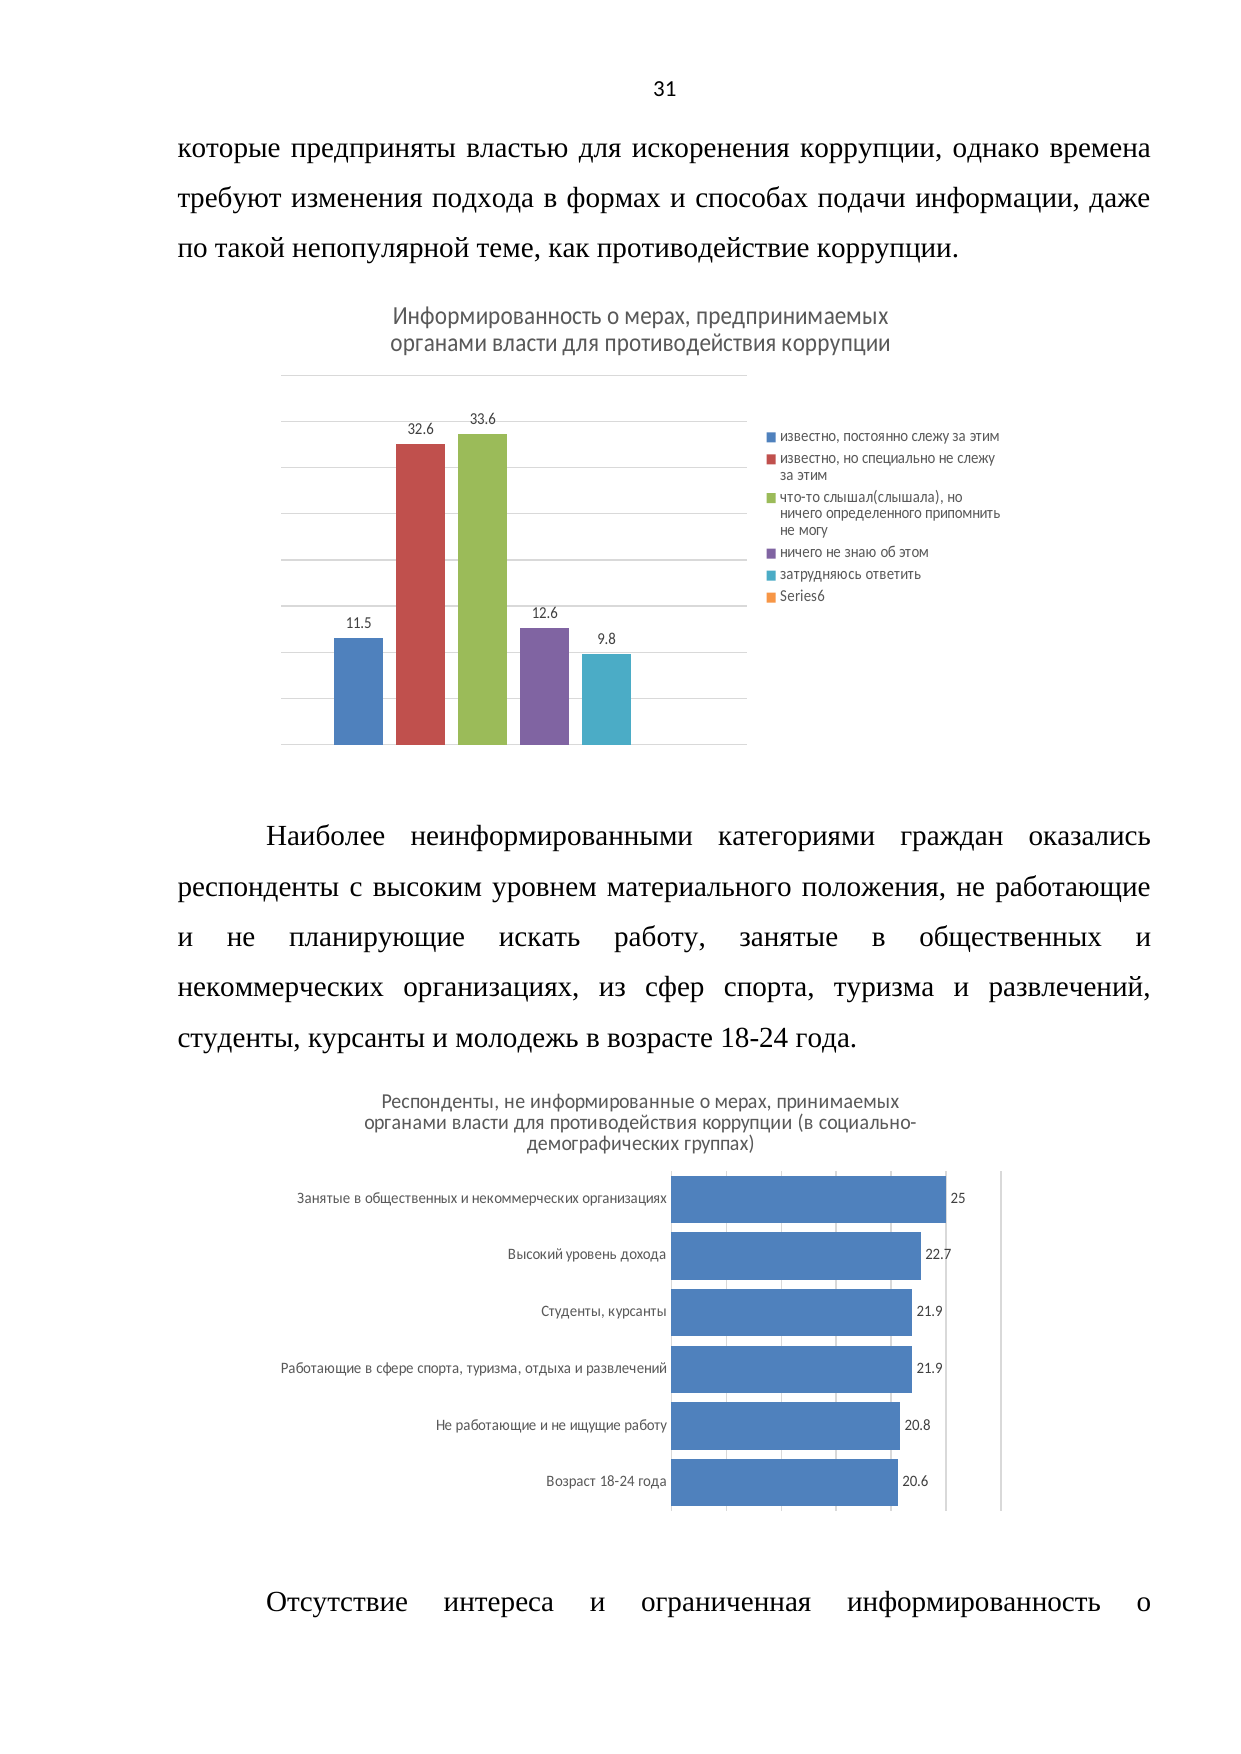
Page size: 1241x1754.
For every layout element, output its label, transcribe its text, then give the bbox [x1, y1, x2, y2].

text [177, 130, 1152, 264]
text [177, 1584, 1152, 1618]
text Наиболее неинформированными категориями граждан оказались респонденты с высоким уровнем материального положения, не работающие и не планирующие искать работу, занятые в общественных и некоммерческих организациях, из сфер спорта, туризма и развлечений, студенты, курсанты и молодежь в возрасте 18-24 года. [177, 818, 1152, 1053]
